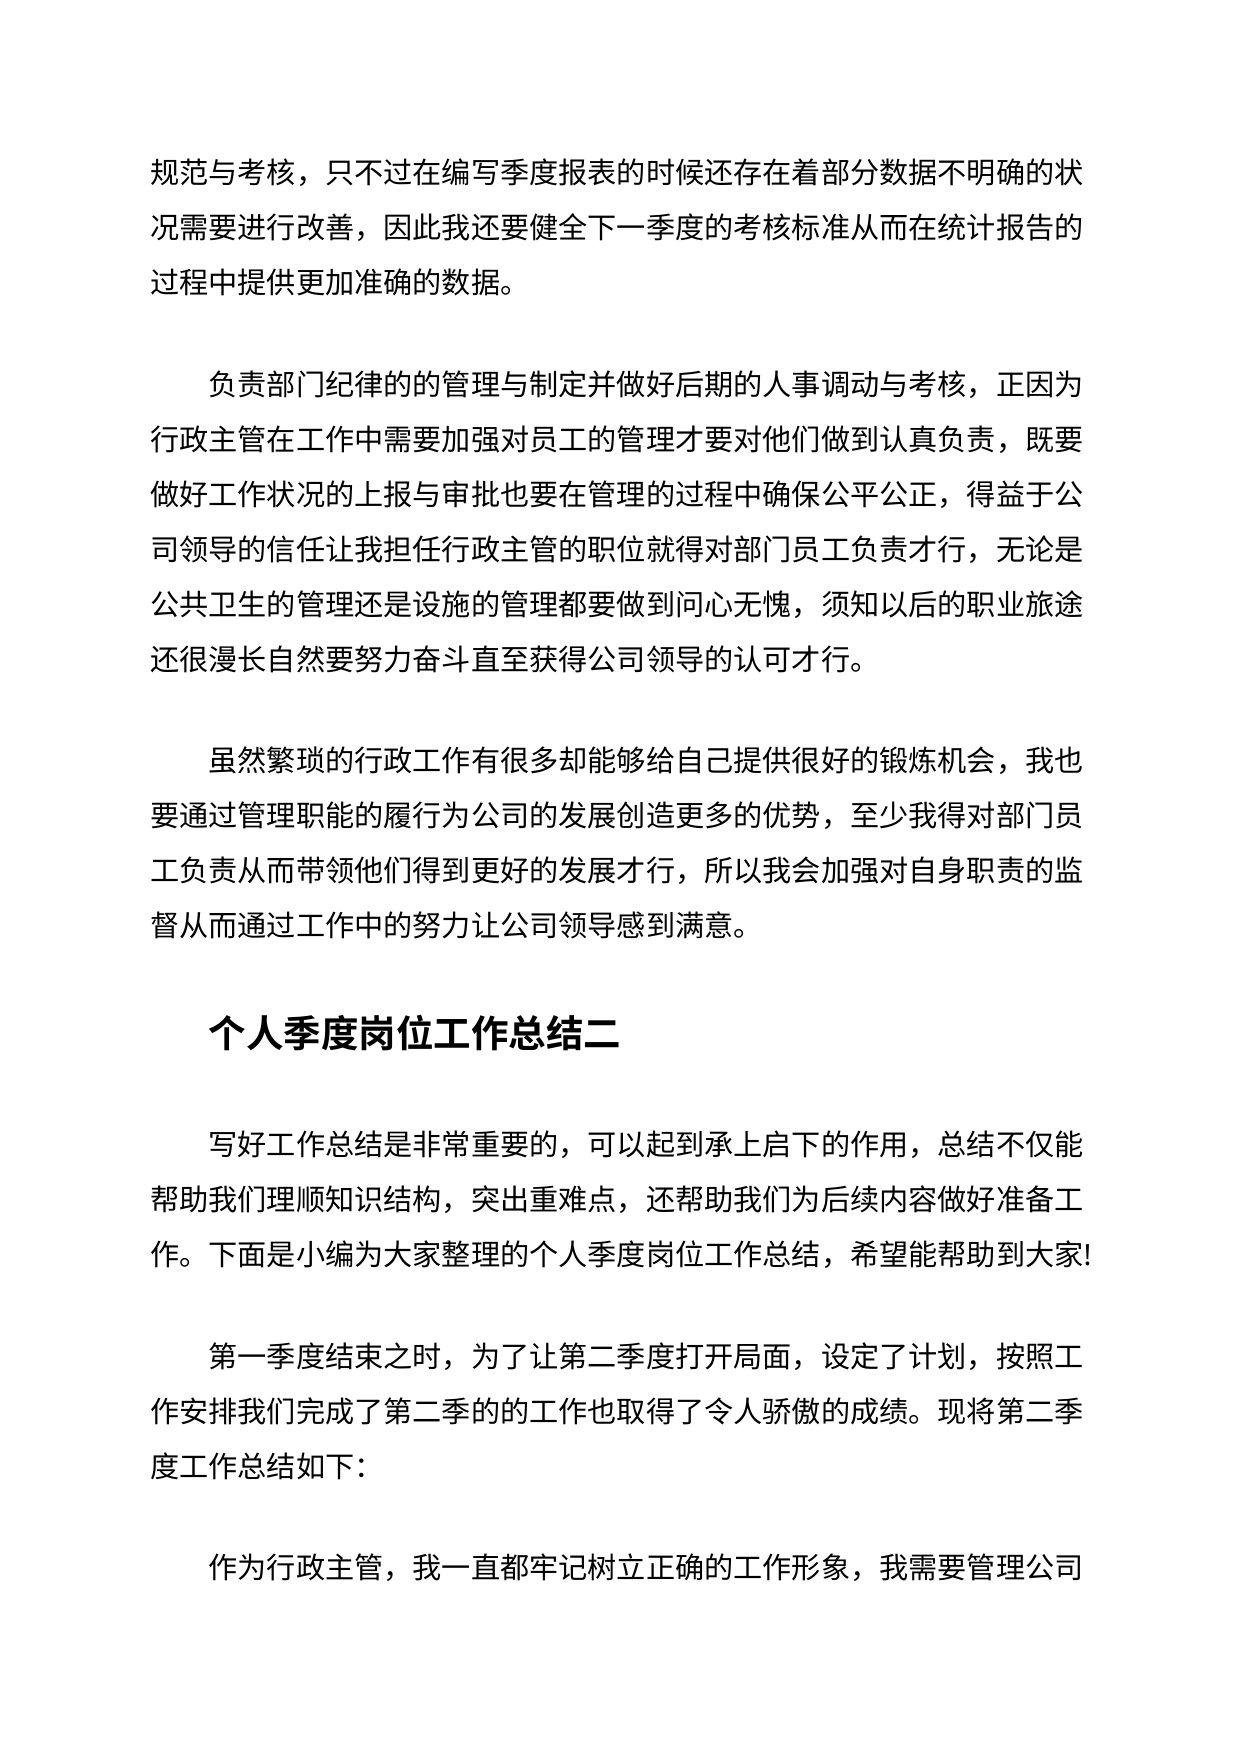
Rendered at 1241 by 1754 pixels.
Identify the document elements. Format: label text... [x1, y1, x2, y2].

text 第一季度结束之时，为了让第二季度打开局面，设定了计划，按照工作安排我们完成了第二季的的工作也取得了令人骄傲的成绩。现将第二季度工作总结如下： [150, 1333, 1090, 1486]
text 个人季度岗位工作总结二 [150, 1004, 1090, 1058]
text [150, 150, 1090, 302]
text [150, 1545, 1090, 1587]
text 写好工作总结是非常重要的，可以起到承上启下的作用，总结不仅能帮助我们理顺知识结构，突出重难点，还帮助我们为后续内容做好准备工作。下面是小编为大家整理的个人季度岗位工作总结，希望能帮助到大家! [150, 1122, 1090, 1274]
text 虽然繁琐的行政工作有很多却能够给自己提供很好的锻炼机会，我也要通过管理职能的履行为公司的发展创造更多的优势，至少我得对部门员工负责从而带领他们得到更好的发展才行，所以我会加强对自身职责的监督从而通过工作中的努力让公司领导感到满意。 [150, 738, 1090, 945]
text 负责部门纪律的的管理与制定并做好后期的人事调动与考核，正因为行政主管在工作中需要加强对员工的管理才要对他们做到认真负责，既要做好工作状况的上报与审批也要在管理的过程中确保公平公正，得益于公司领导的信任让我担任行政主管的职位就得对部门员工负责才行，无论是公共卫生的管理还是设施的管理都要做到问心无愧，须知以后的职业旅途还很漫长自然要努力奋斗直至获得公司领导的认可才行。 [150, 362, 1090, 678]
